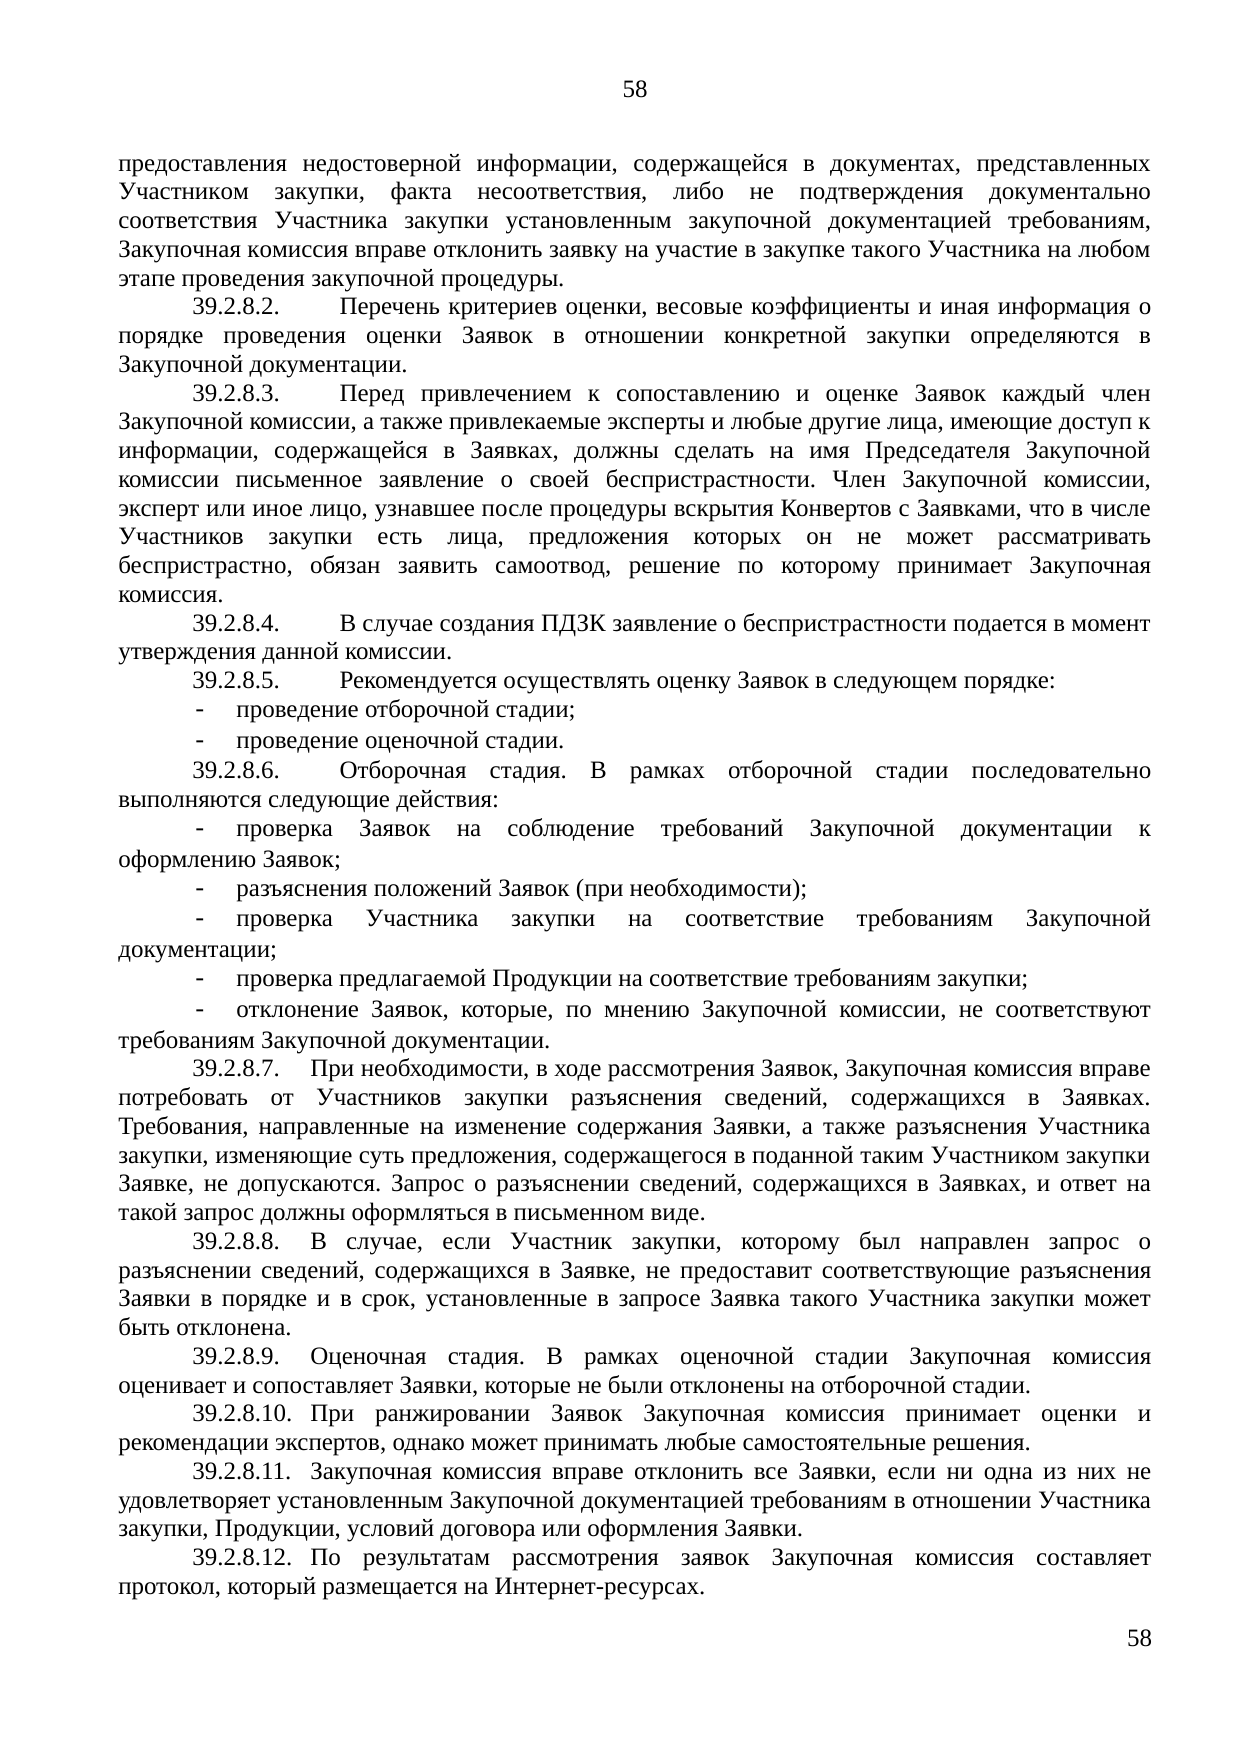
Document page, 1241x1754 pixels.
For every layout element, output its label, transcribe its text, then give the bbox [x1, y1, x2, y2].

list При ранжировании Заявок Закупочная комиссия принимает оценки и рекомендации экспертов, однако может принимать любые самостоятельные решения. [118, 1398, 1152, 1456]
list проведение отборочной стадии; [118, 694, 1152, 725]
list Рекомендуется осуществлять оценку Заявок в следующем порядке: [118, 665, 1152, 694]
list Отборочная стадия. В рамках отборочной стадии последовательно выполняются следующие действия: [118, 756, 1152, 813]
list проверка Заявок на соблюдение требований Закупочной документации к оформлению Заявок; [118, 813, 1152, 873]
list проверка предлагаемой Продукции на соответствие требованиям закупки; [118, 963, 1152, 994]
list Перечень критериев оценки, весовые коэффициенты и иная информация о порядке проведения оценки Заявок в отношении конкретной закупки определяются в Закупочной документации. [118, 291, 1152, 378]
list Оценочная стадия. В рамках оценочной стадии Закупочная комиссия оценивает и сопоставляет Заявки, которые не были отклонены на отборочной стадии. [118, 1341, 1152, 1398]
list В случае создания ПДЗК заявление о беспристрастности подается в момент утверждения данной комиссии. [118, 608, 1152, 665]
list Перед привлечением к сопоставлению и оценке Заявок каждый член Закупочной комиссии, а также привлекаемые эксперты и любые другие лица, имеющие доступ к информации, содержащейся в Заявках, должны сделать на имя Председателя Закупочной комиссии письменное заявление о своей беспристрастности. Член Закупочной комиссии, эксперт или иное лицо, узнавшее после процедуры вскрытия Конвертов с Заявками, что в числе Участников закупки есть лица, предложения которых он не может рассматривать беспристрастно, обязан заявить самоотвод, решение по которому принимает Закупочная комиссия. [118, 378, 1152, 608]
list Закупочная комиссия вправе отклонить все Заявки, если ни одна из них не удовлетворяет установленным Закупочной документацией требованиям в отношении Участника закупки, Продукции, условий договора или оформления Заявки. [118, 1456, 1152, 1542]
list разъяснения положений Заявок (при необходимости); [118, 873, 1152, 903]
list проведение оценочной стадии. [118, 725, 1152, 756]
list отклонение Заявок, которые, по мнению Закупочной комиссии, не соответствуют требованиям Закупочной документации. [118, 994, 1152, 1053]
list По результатам рассмотрения заявок Закупочная комиссия составляет протокол, который размещается на Интернет-ресурсах. [118, 1542, 1152, 1600]
list При необходимости, в ходе рассмотрения Заявок, Закупочная комиссия вправе потребовать от Участников закупки разъяснения сведений, содержащихся в Заявках. Требования, направленные на изменение содержания Заявки, а также разъяснения Участника закупки, изменяющие суть предложения, содержащегося в поданной таким Участником закупки Заявке, не допускаются. Запрос о разъяснении сведений, содержащихся в Заявках, и ответ на такой запрос должны оформляться в письменном виде. [118, 1053, 1152, 1226]
list проверка Участника закупки на соответствие требованиям Закупочной документации; [118, 903, 1152, 963]
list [118, 148, 1152, 291]
list В случае, если Участник закупки, которому был направлен запрос о разъяснении сведений, содержащихся в Заявке, не предоставит соответствующие разъяснения Заявки в порядке и в срок, установленные в запросе Заявка такого Участника закупки может быть отклонена. [118, 1226, 1152, 1341]
